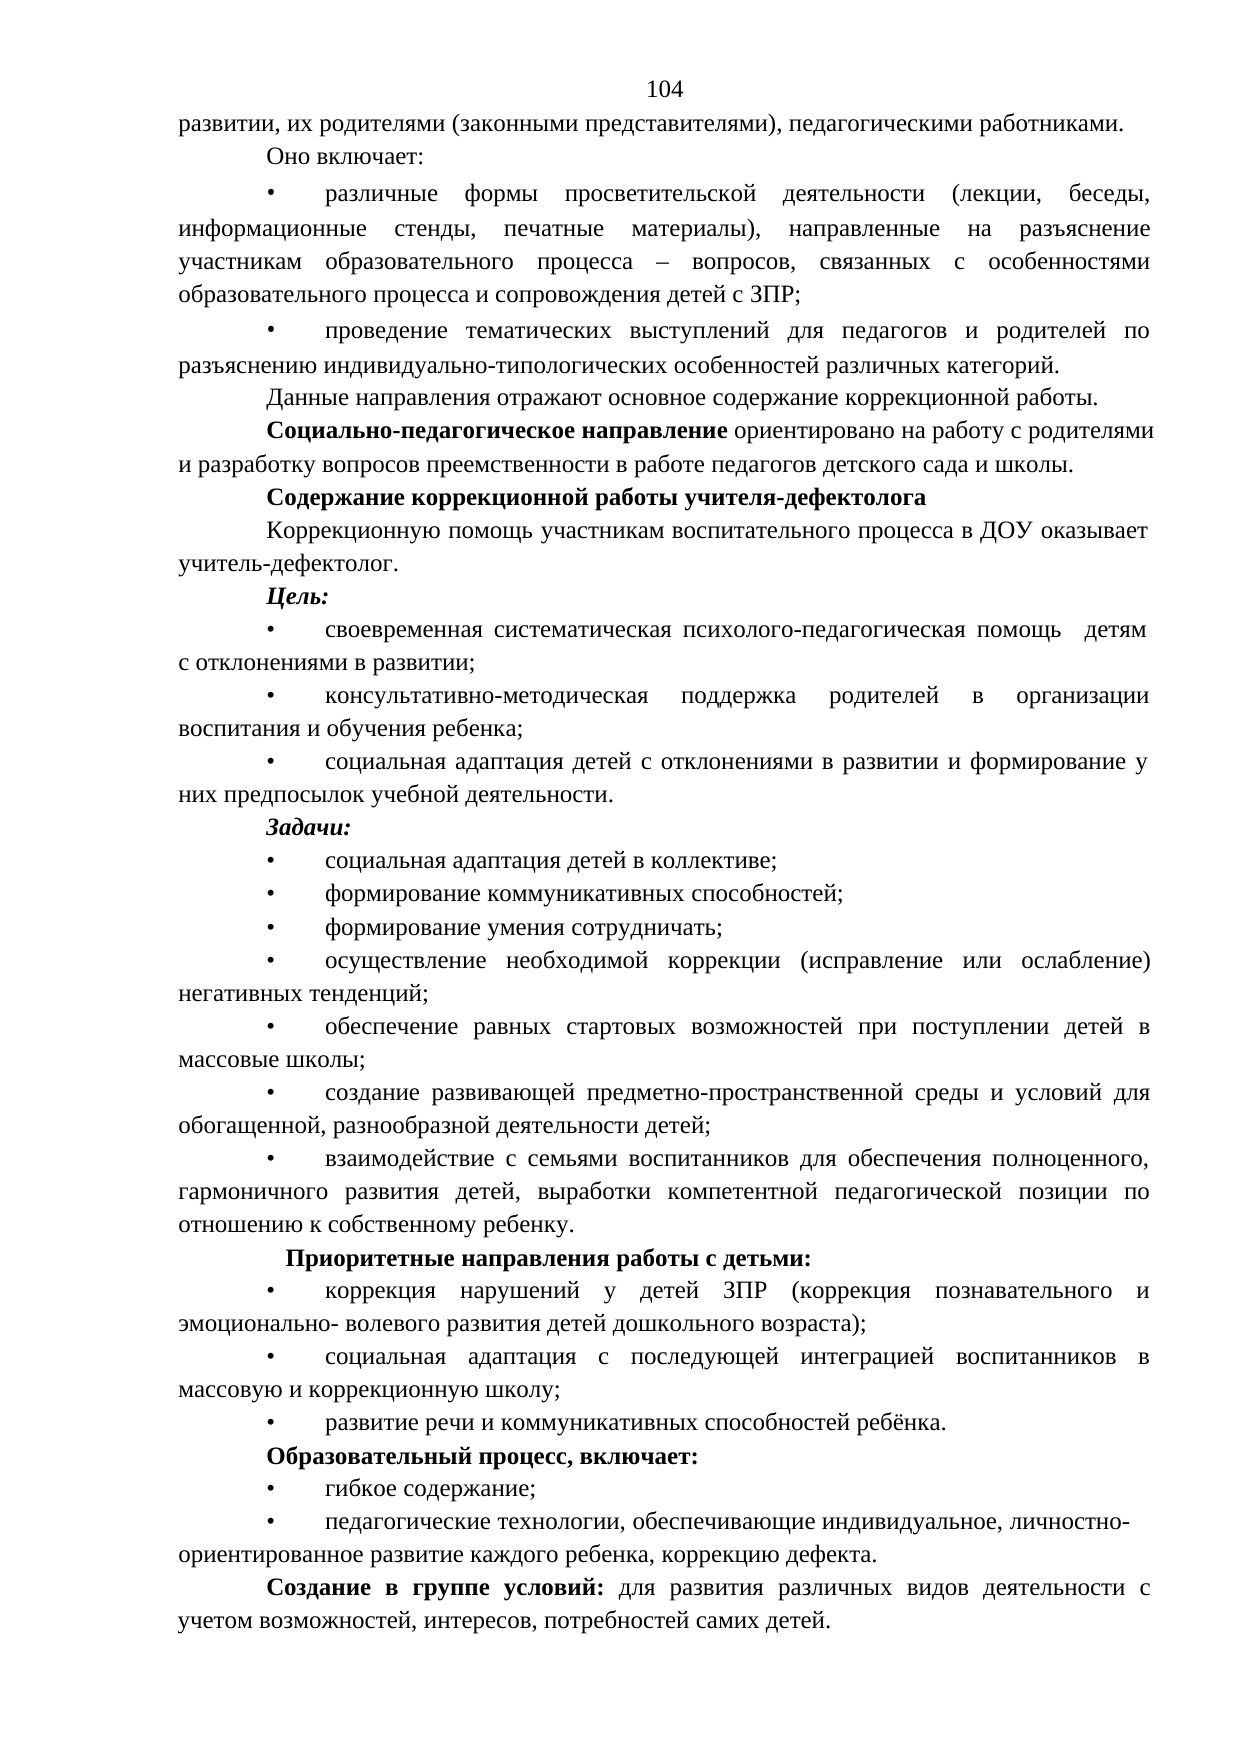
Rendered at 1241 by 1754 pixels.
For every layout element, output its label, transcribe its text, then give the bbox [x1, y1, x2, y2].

list формирование коммуникативных способностей; [266, 878, 1190, 907]
list различные формы просветительской деятельности (лекции, беседы, информационные стенды, печатные материалы), направленные на разъяснение участникам образовательного процесса – вопросов, связанных с особенностями образовательного процесса и сопровождения детей с ЗПР; [178, 174, 1150, 307]
subtitle Цель: [266, 581, 1190, 610]
list создание развивающей предметно-пространственной среды и условий для обогащенной, разнообразной деятельности детей; [178, 1077, 1151, 1139]
list консультативно-методическая поддержка родителей в организации воспитания и обучения ребенка; [178, 680, 1151, 742]
list коррекция нарушений у детей ЗПР (коррекция познавательного и эмоционально- волевого развития детей дошкольного возраста); [178, 1275, 1150, 1337]
subtitle Содержание коррекционной работы учителя-дефектолога [266, 482, 1190, 511]
list социальная адаптация детей в коллективе; [266, 845, 1190, 874]
subtitle Образовательный процесс, включает: [266, 1441, 1190, 1469]
list формирование умения сотрудничать; [266, 912, 1190, 940]
list социальная адаптация с последующей интеграцией воспитанников в массовую и коррекционную школу; [178, 1341, 1150, 1403]
text Оно включает: [266, 141, 1190, 170]
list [178, 108, 1151, 137]
text Социально-педагогическое направление ориентировано на работу с родителями и разработку вопросов преемственности в работе педагогов детского сада и школы. [178, 416, 1159, 477]
list педагогические технологии, обеспечивающие индивидуальное, личностно- ориентированное развитие каждого ребенка, коррекцию дефекта. [178, 1506, 1151, 1568]
list взаимодействие с семьями воспитанников для обеспечения полноценного, гармоничного развития детей, выработки компетентной педагогической позиции по отношению к собственному ребенку. [178, 1143, 1150, 1238]
list развитие речи и коммуникативных способностей ребёнка. [266, 1407, 1190, 1436]
list обеспечение равных стартовых возможностей при поступлении детей в массовые школы; [178, 1011, 1151, 1073]
list осуществление необходимой коррекции (исправление или ослабление) негативных тенденций; [178, 945, 1151, 1007]
text Создание в группе условий: для развития различных видов деятельности с учетом возможностей, интересов, потребностей самих детей. [177, 1572, 1151, 1634]
list гибкое содержание; [266, 1473, 1190, 1502]
text Коррекционную помощь участникам воспитательного процесса в ДОУ оказывает учитель-дефектолог. [178, 515, 1151, 577]
list социальная адаптация детей с отклонениями в развитии и формирование у них предпосылок учебной деятельности. [178, 746, 1150, 808]
list своевременная систематическая психолого-педагогическая помощь детям с отклонениями в развитии; [178, 614, 1150, 676]
text Данные направления отражают основное содержание коррекционной работы. [266, 383, 1190, 411]
list проведение тематических выступлений для педагогов и родителей по разъяснению индивидуально-типологических особенностей различных категорий. [178, 312, 1150, 379]
subtitle Задачи: [266, 812, 1190, 841]
subtitle Приоритетные направления работы с детьми: [266, 1243, 1190, 1271]
